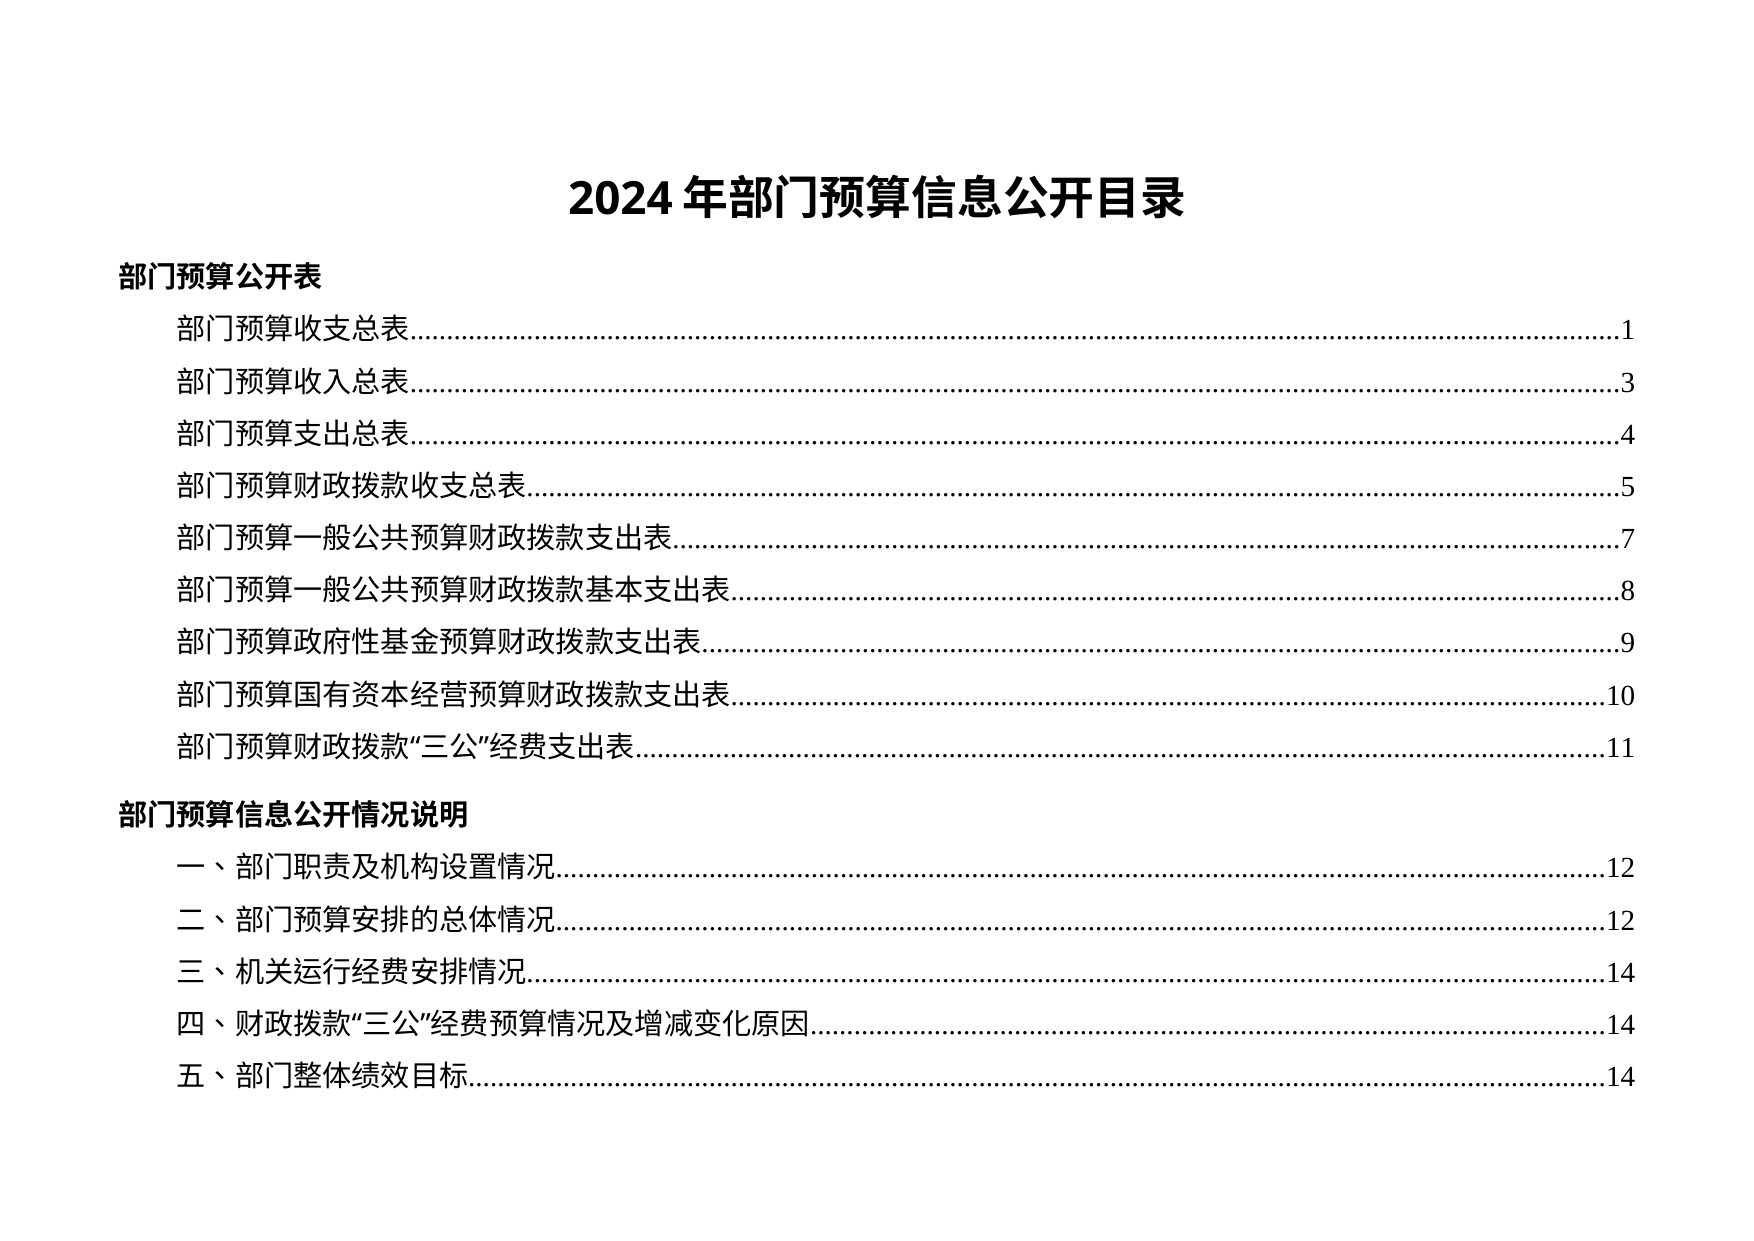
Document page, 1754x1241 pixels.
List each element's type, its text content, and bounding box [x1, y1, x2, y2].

text 三、机关运行经费安排情况 14 [118, 951, 1636, 991]
text 部门预算一般公共预算财政拨款基本支出表 8 [118, 569, 1636, 609]
text 部门预算公开表 [118, 256, 1636, 296]
text 部门预算收支总表 1 [118, 309, 1636, 348]
text 部门预算一般公共预算财政拨款支出表 7 [118, 517, 1636, 557]
text 部门预算信息公开情况说明 [118, 794, 1636, 834]
text 一、部门职责及机构设置情况 12 [118, 847, 1636, 886]
text 部门预算收入总表 3 [118, 361, 1636, 401]
text 部门预算财政拨款收支总表 5 [118, 465, 1636, 505]
text 部门预算财政拨款“三公”经费支出表 11 [118, 726, 1636, 766]
text 部门预算国有资本经营预算财政拨款支出表 10 [118, 674, 1636, 714]
text 五、部门整体绩效目标 14 [118, 1056, 1636, 1095]
text 二、部门预算安排的总体情况 12 [118, 899, 1636, 939]
text 四、财政拨款“三公”经费预算情况及增减变化原因 14 [118, 1003, 1636, 1043]
text 2024年部门预算信息公开目录 [118, 165, 1636, 228]
text 部门预算支出总表 4 [118, 413, 1636, 453]
text 部门预算政府性基金预算财政拨款支出表 9 [118, 622, 1636, 661]
